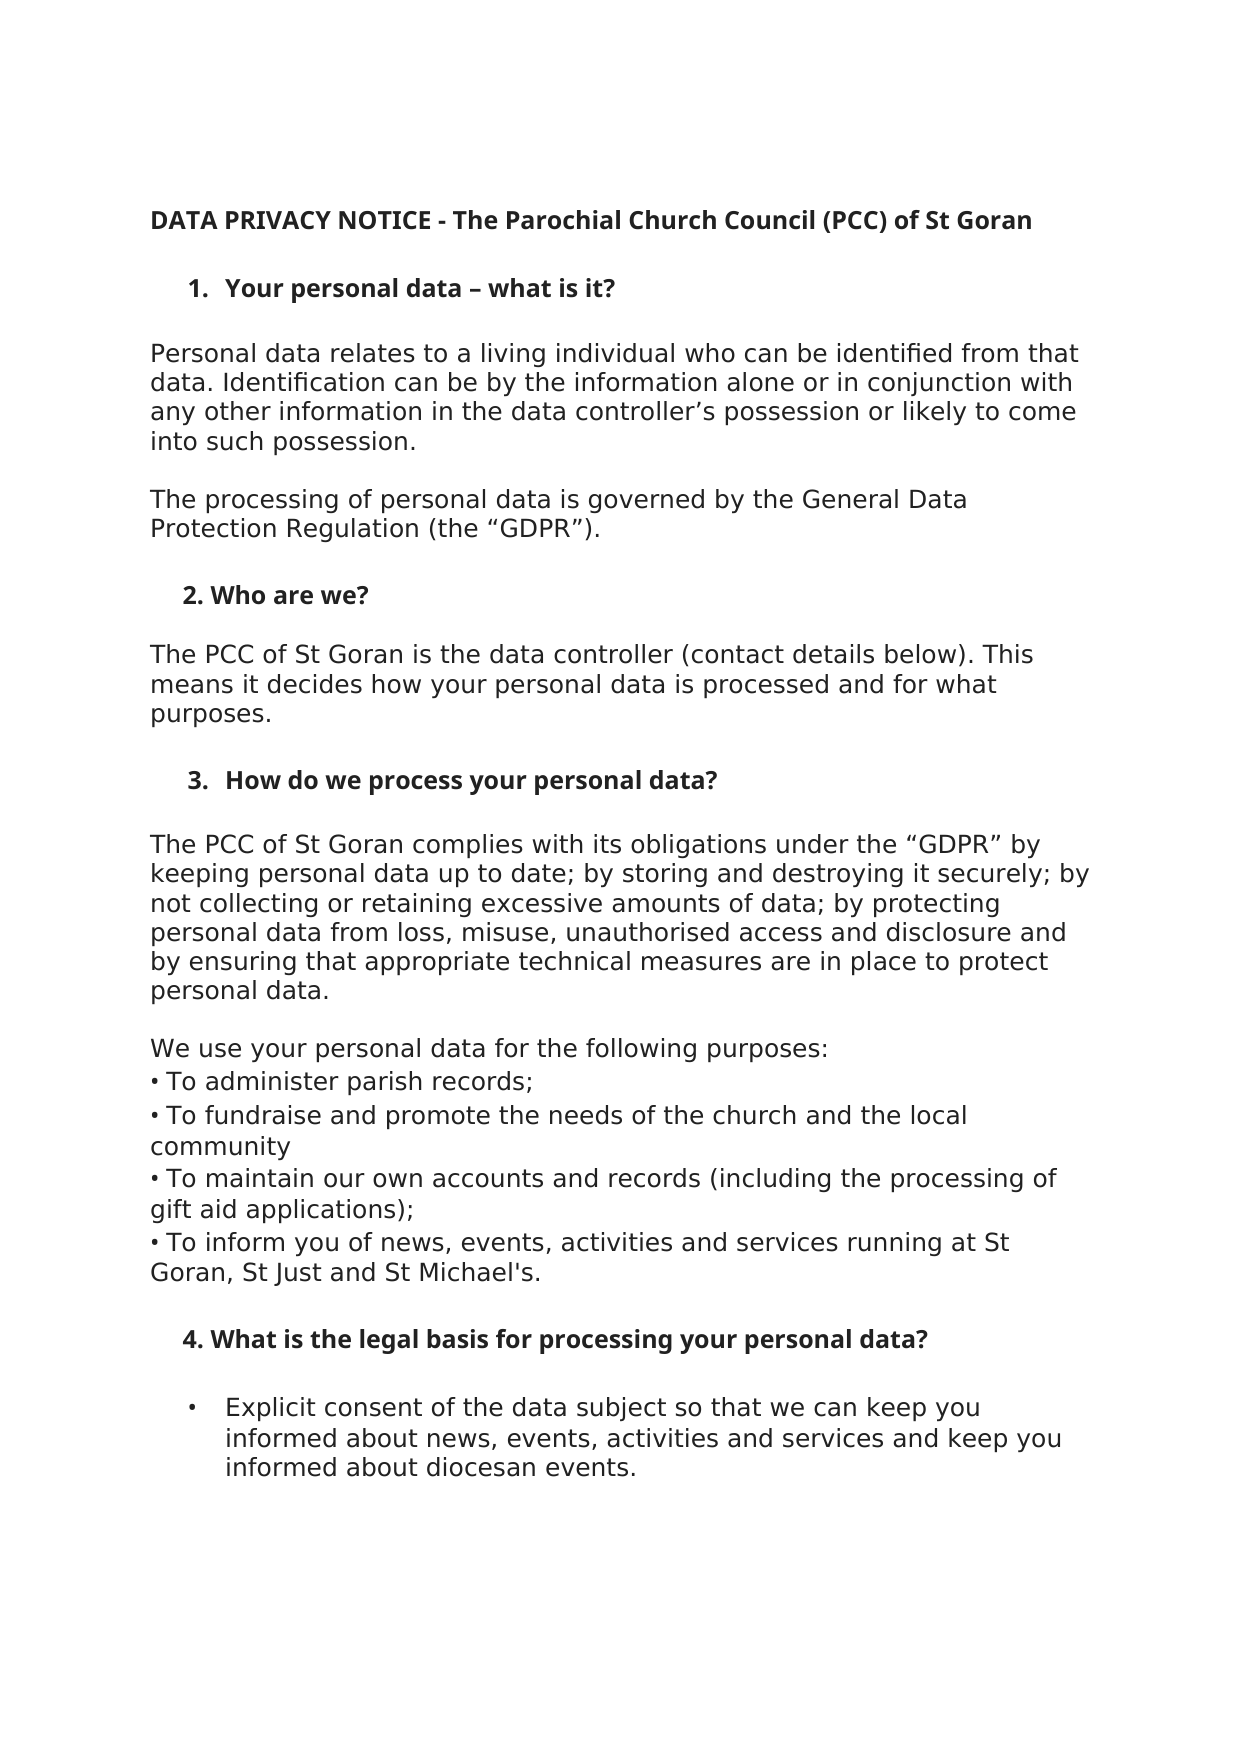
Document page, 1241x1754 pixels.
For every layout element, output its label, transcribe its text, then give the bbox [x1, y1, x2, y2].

text The PCC of St Goran is the data controller (contact details below). This means it decides how your personal data is processed and for what purposes. [150, 641, 1090, 728]
list Explicit consent of the data subject so that we can keep you informed about news, events, activities and services and keep you informed about diocesan events. [187, 1390, 1090, 1482]
text 4. What is the legal basis for processing your personal data? [150, 1322, 1090, 1356]
text • To maintain our own accounts and records (including the processing of gift aid applications); [150, 1161, 1090, 1224]
text DATA PRIVACY NOTICE - The Parochial Church Council (PCC) of St Goran [150, 203, 1090, 237]
list How do we process your personal data? [187, 762, 1090, 796]
text 2. Who are we? [150, 577, 1090, 612]
text The PCC of St Goran complies with its obligations under the “GDPR” by keeping personal data up to date; by storing and destroying it securely; by not collecting or retaining excessive amounts of data; by protecting personal data from loss, misuse, unauthorised access and disclosure and by ensuring that appropriate technical measures are in place to protect personal data. [150, 830, 1090, 1005]
text • To inform you of news, events, activities and services running at St Goran, St Just and St Michael's. [150, 1224, 1090, 1287]
text • To administer parish records; [150, 1064, 1090, 1098]
text The processing of personal data is governed by the General Data Protection Regulation (the “GDPR”). [150, 485, 1090, 543]
text • To fundraise and promote the needs of the church and the local community [150, 1098, 1090, 1161]
text We use your personal data for the following purposes: [150, 1034, 1090, 1064]
text Personal data relates to a living individual who can be identified from that data. Identification can be by the information alone or in conjunction with any other information in the data controller’s possession or likely to come into such possession. [150, 339, 1090, 456]
list Your personal data – what is it? [187, 271, 1090, 305]
